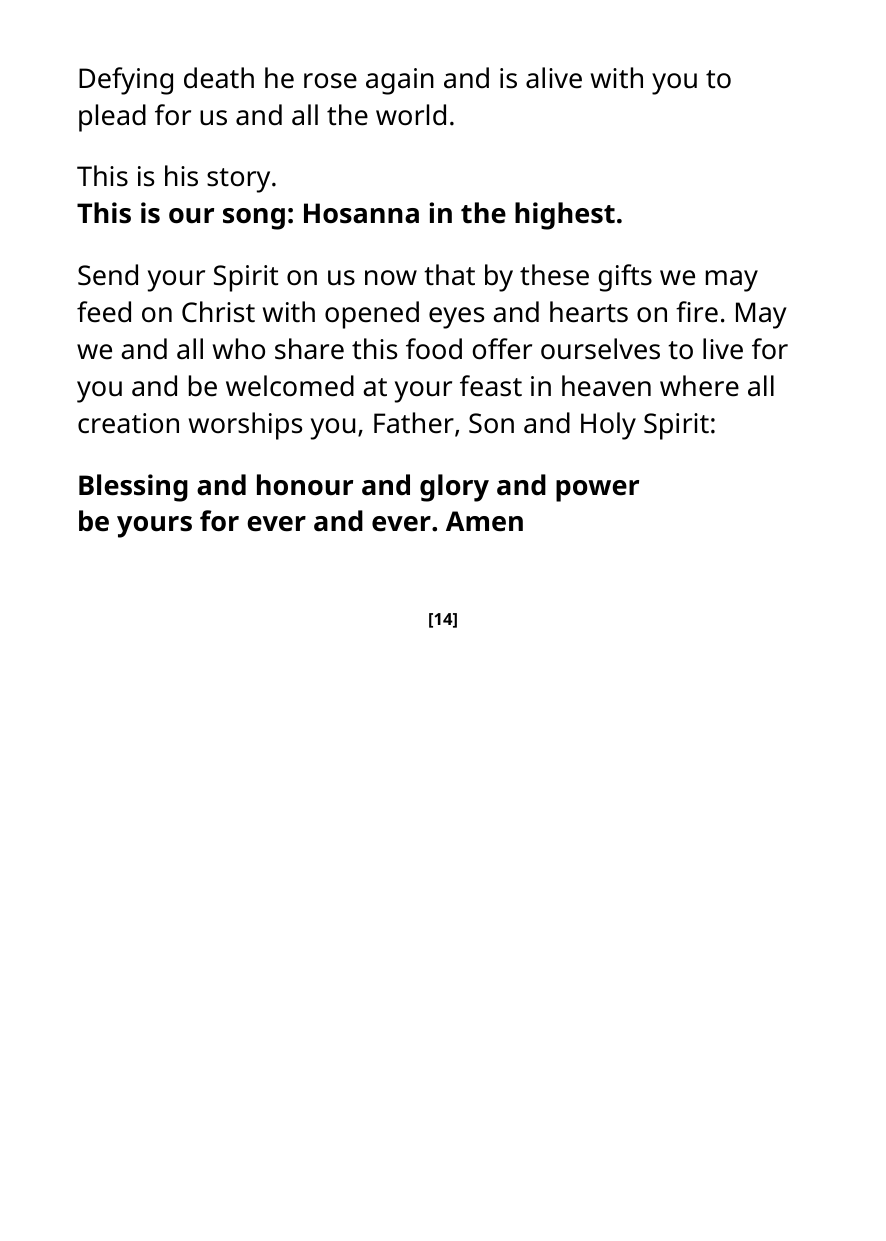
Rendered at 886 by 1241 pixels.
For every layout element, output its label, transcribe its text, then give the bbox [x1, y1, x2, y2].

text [77, 59, 809, 133]
text be yours for ever and ever. Amen [77, 503, 809, 540]
text Blessing and honour and glory and power [77, 466, 809, 503]
text This is our song: Hosanna in the highest. [77, 195, 809, 232]
text This is his story. [77, 158, 809, 195]
text [14] [77, 608, 809, 631]
text Send your Spirit on us now that by these gifts we may feed on Christ with opened eyes and hearts on fire. May we and all who share this food offer ourselves to live for you and be welcomed at your feast in heaven where all creation worships you, Father, Son and Holy Spirit: [77, 257, 809, 441]
